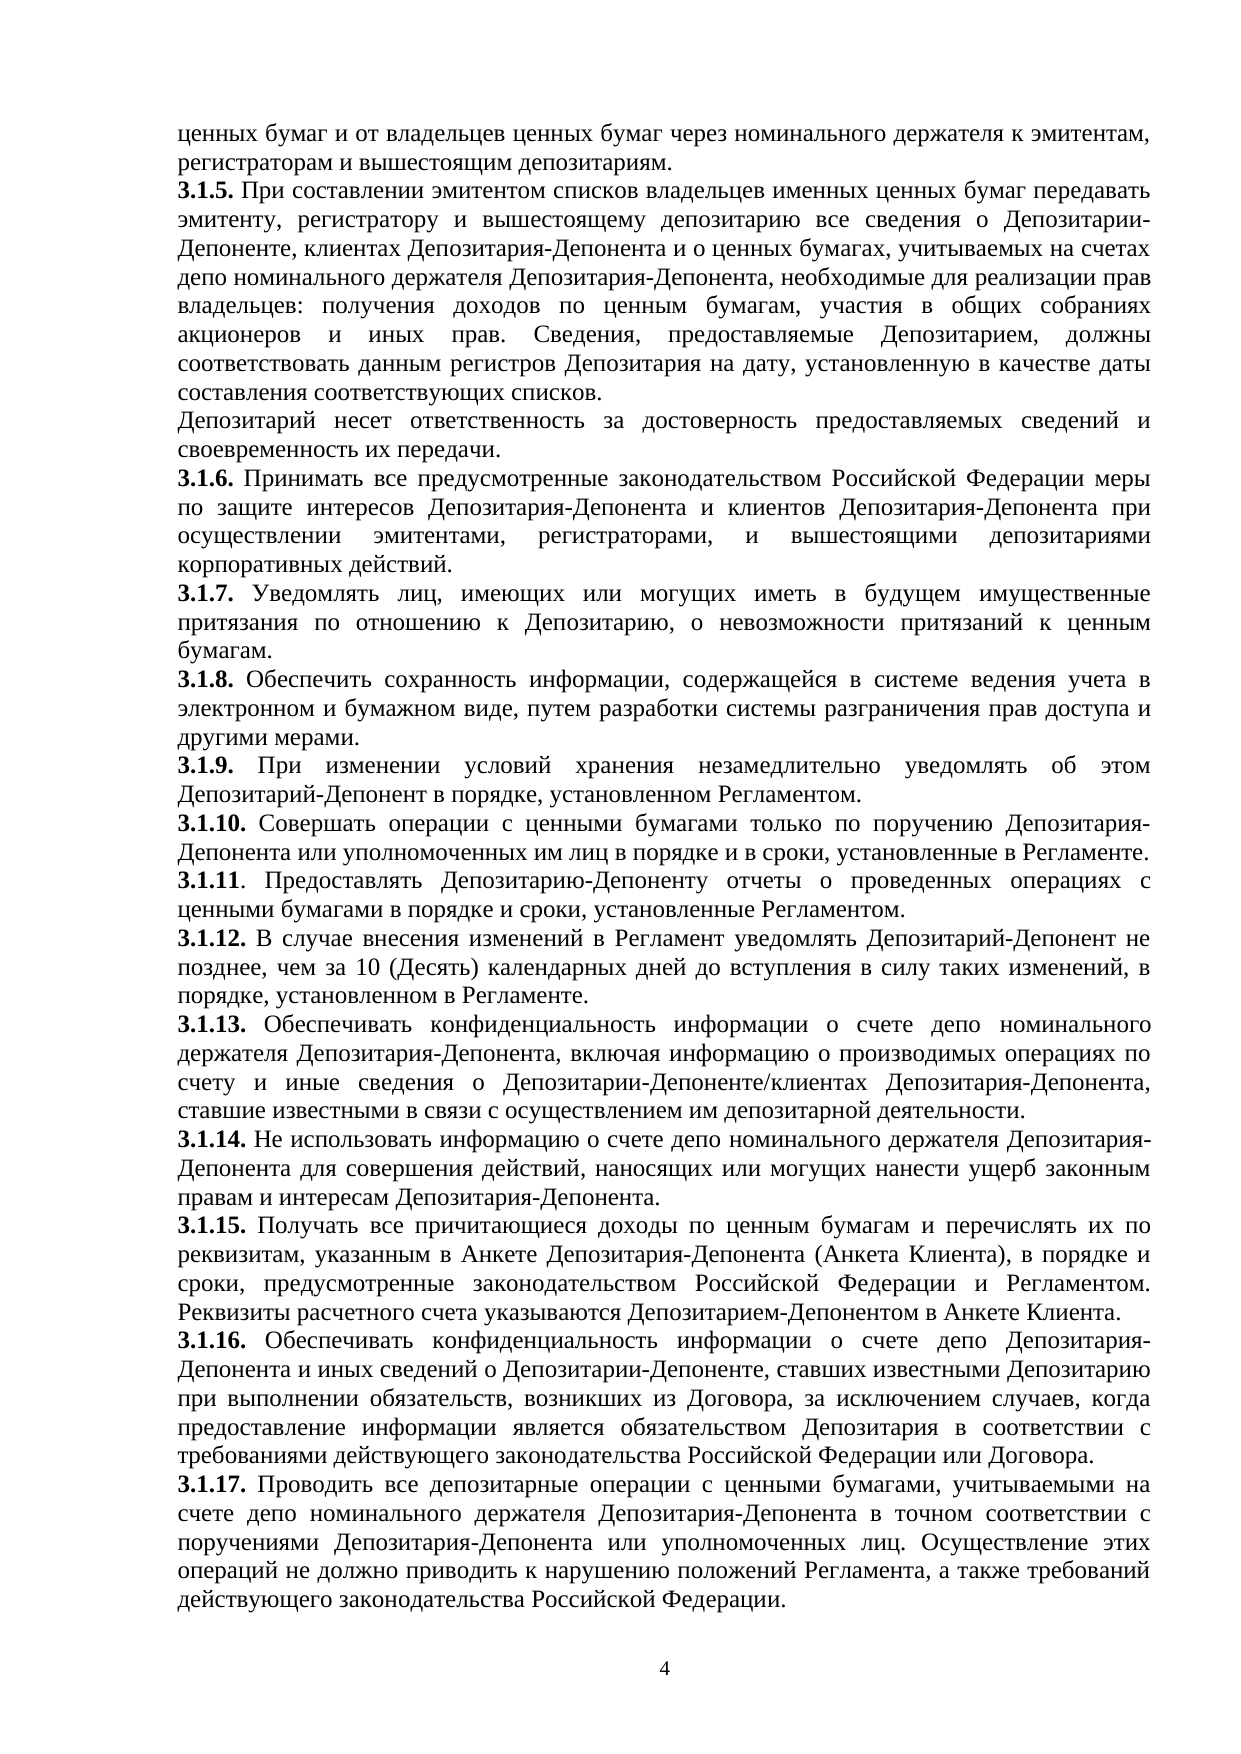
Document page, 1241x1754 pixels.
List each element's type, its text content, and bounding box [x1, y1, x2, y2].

text 3.1.13. Обеспечивать конфиденциальность информации о счете депо номинального держателя Депозитария-Депонента, включая информацию о производимых операциях по счету и иные сведения о Депозитарии-Депоненте/клиентах Депозитария-Депонента, ставшие известными в связи с осуществлением им депозитарной деятельности. [177, 1009, 1152, 1124]
text 3.1.10. Совершать операции с ценными бумагами только по поручению Депозитария-Депонента или уполномоченных им лиц в порядке и в сроки, установленные в Регламенте. [177, 808, 1152, 866]
text 3.1.7. Уведомлять лиц, имеющих или могущих иметь в будущем имущественные притязания по отношению к Депозитарию, о невозможности притязаний к ценным бумагам. [177, 578, 1152, 664]
text 3.1.5. При составлении эмитентом списков владельцев именных ценных бумаг передавать эмитенту, регистратору и вышестоящему депозитарию все сведения о Депозитарии-Депоненте, клиентах Депозитария-Депонента и о ценных бумагах, учитываемых на счетах депо номинального держателя Депозитария-Депонента, необходимые для реализации прав владельцев: получения доходов по ценным бумагам, участия в общих собраниях акционеров и иных прав. Сведения, предоставляемые Депозитарием, должны соответствовать данным регистров Депозитария на дату, установленную в качестве даты составления соответствующих списков. [177, 176, 1152, 406]
text 3.1.12. В случае внесения изменений в Регламент уведомлять Депозитарий-Депонент не позднее, чем за 10 (Десять) календарных дней до вступления в силу таких изменений, в порядке, установленном в Регламенте. [177, 923, 1152, 1009]
text 3.1.9. При изменении условий хранения незамедлительно уведомлять об этом Депозитарий-Депонент в порядке, установленном Регламентом. [177, 751, 1152, 808]
text 3.1.17. Проводить все депозитарные операции с ценными бумагами, учитываемыми на счете депо номинального держателя Депозитария-Депонента в точном соответствии с поручениями Депозитария-Депонента или уполномоченных лиц. Осуществление этих операций не должно приводить к нарушению положений Регламента, а также требований действующего законодательства Российской Федерации. [177, 1469, 1152, 1613]
text Депозитарий несет ответственность за достоверность предоставляемых сведений и своевременность их передачи. [177, 406, 1152, 463]
text 3.1.15. Получать все причитающиеся доходы по ценным бумагам и перечислять их по реквизитам, указанным в Анкете Депозитария-Депонента (Анкета Клиента), в порядке и сроки, предусмотренные законодательством Российской Федерации и Регламентом. Реквизиты расчетного счета указываются Депозитарием-Депонентом в Анкете Клиента. [177, 1211, 1152, 1326]
text 3.1.11. Предоставлять Депозитарию-Депоненту отчеты о проведенных операциях с ценными бумагами в порядке и сроки, установленные Регламентом. [177, 866, 1152, 923]
text 3.1.16. Обеспечивать конфиденциальность информации о счете депо Депозитария-Депонента и иных сведений о Депозитарии-Депоненте, ставших известными Депозитарию при выполнении обязательств, возникших из Договора, за исключением случаев, когда предоставление информации является обязательством Депозитария в соответствии с требованиями действующего законодательства Российской Федерации или Договора. [177, 1326, 1152, 1469]
text 3.1.6. Принимать все предусмотренные законодательством Российской Федерации меры по защите интересов Депозитария-Депонента и клиентов Депозитария-Депонента при осуществлении эмитентами, регистраторами, и вышестоящими депозитариями корпоративных действий. [177, 463, 1152, 578]
text 3.1.8. Обеспечить сохранность информации, содержащейся в системе ведения учета в электронном и бумажном виде, путем разработки системы разграничения прав доступа и другими мерами. [177, 664, 1152, 751]
text 3.1.14. Не использовать информацию о счете депо номинального держателя Депозитария-Депонента для совершения действий, наносящих или могущих нанести ущерб законным правам и интересам Депозитария-Депонента. [177, 1124, 1152, 1211]
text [177, 118, 1152, 176]
